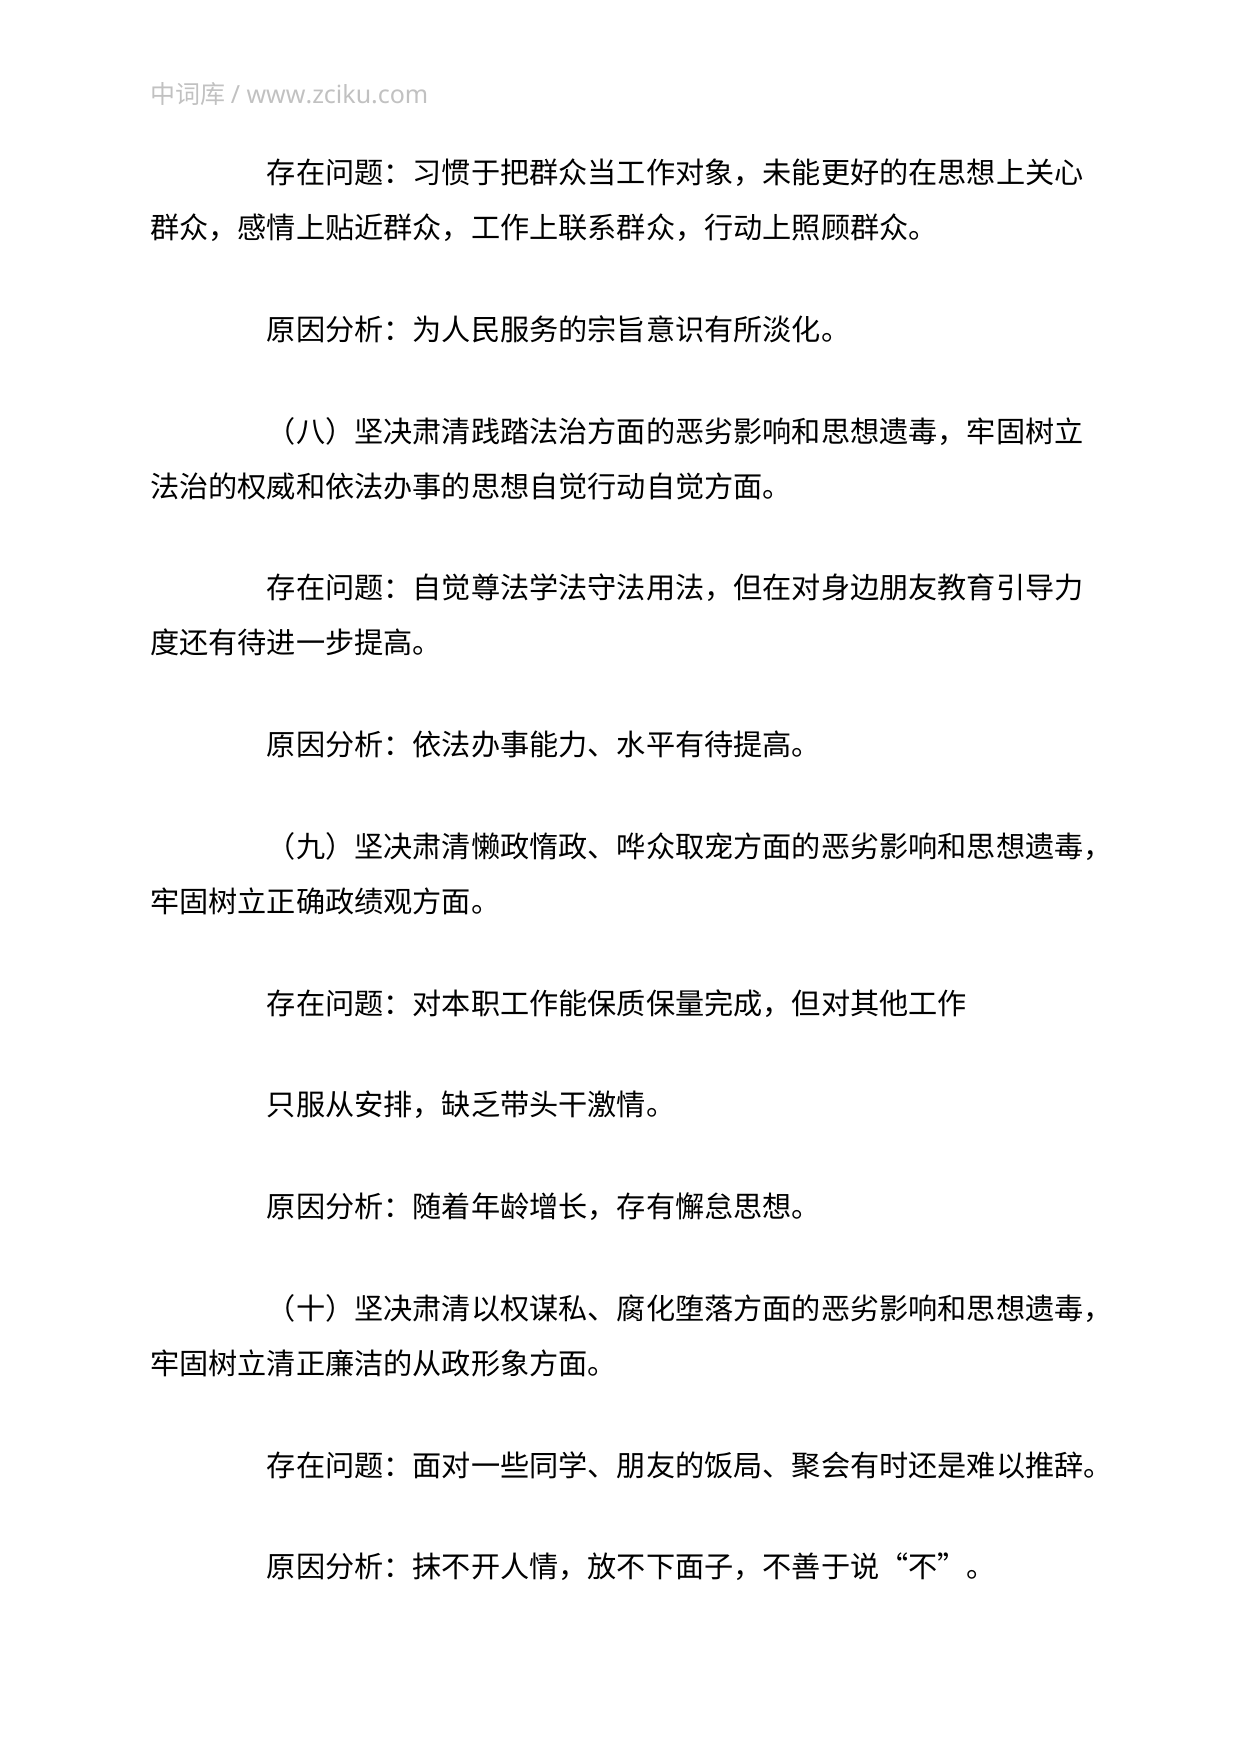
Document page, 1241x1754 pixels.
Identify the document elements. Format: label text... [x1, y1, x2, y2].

text （九）坚决肃清懒政惰政、哗众取宠方面的恶劣影响和思想遗毒，牢固树立正确政绩观方面。 [150, 823, 1090, 921]
text 原因分析：抹不开人情，放不下面子，不善于说“不”。 [150, 1544, 1090, 1586]
text 原因分析：随着年龄增长，存有懈怠思想。 [150, 1184, 1090, 1226]
text （十）坚决肃清以权谋私、腐化堕落方面的恶劣影响和思想遗毒，牢固树立清正廉洁的从政形象方面。 [150, 1286, 1090, 1383]
text （八）坚决肃清践踏法治方面的恶劣影响和思想遗毒，牢固树立法治的权威和依法办事的思想自觉行动自觉方面。 [150, 408, 1090, 506]
text 原因分析：依法办事能力、水平有待提高。 [150, 722, 1090, 764]
text 存在问题：自觉尊法学法守法用法，但在对身边朋友教育引导力度还有待进一步提高。 [150, 565, 1090, 662]
text 存在问题：面对一些同学、朋友的饭局、聚会有时还是难以推辞。 [150, 1442, 1090, 1484]
text 原因分析：为人民服务的宗旨意识有所淡化。 [150, 307, 1090, 349]
text 存在问题：习惯于把群众当工作对象，未能更好的在思想上关心群众，感情上贴近群众，工作上联系群众，行动上照顾群众。 [150, 150, 1090, 247]
text 只服从安排，缺乏带头干激情。 [150, 1082, 1090, 1124]
text 存在问题：对本职工作能保质保量完成，但对其他工作 [150, 980, 1090, 1022]
